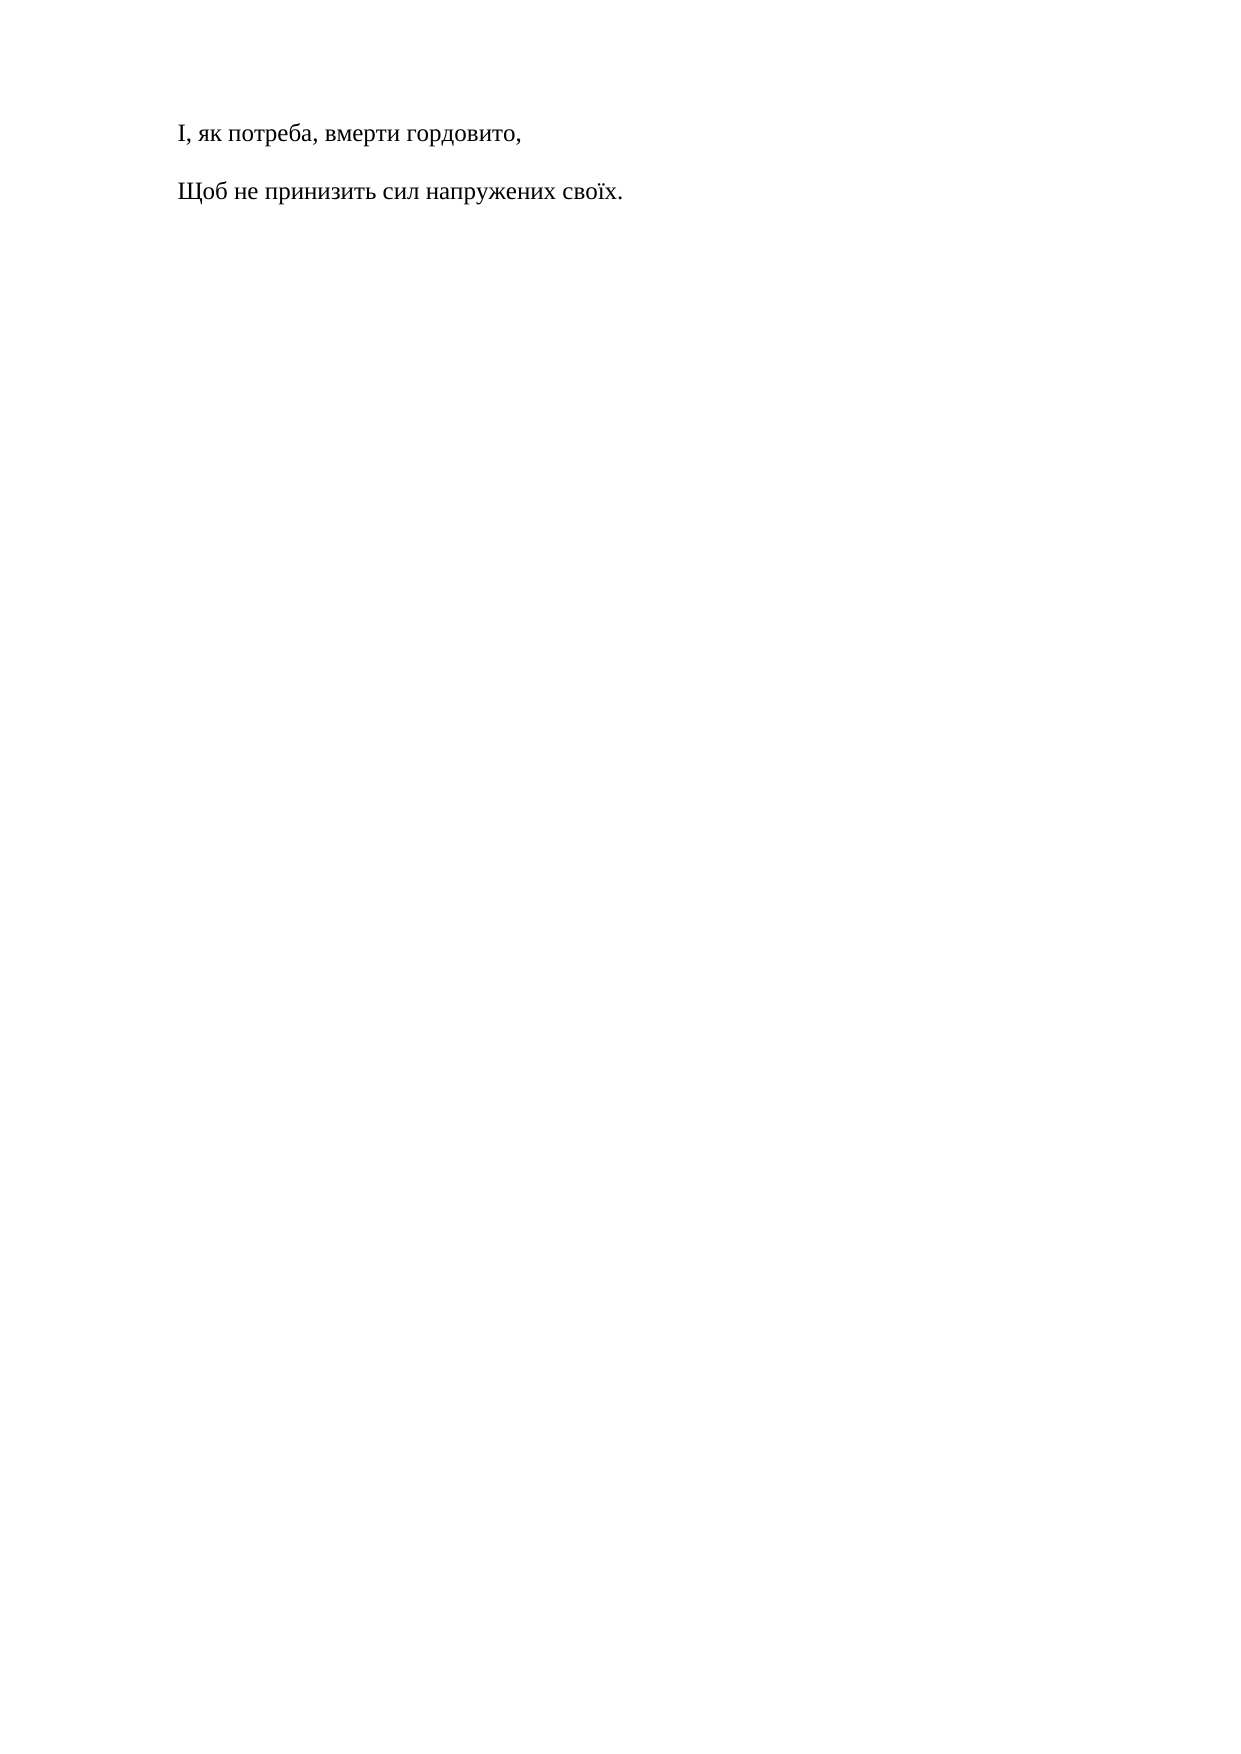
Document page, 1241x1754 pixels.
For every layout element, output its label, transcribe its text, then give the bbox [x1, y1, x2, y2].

text I, як потреба, вмерти гордовито, [177, 118, 1152, 147]
text Щоб не принизить сил напружених своїх. [177, 176, 1152, 205]
